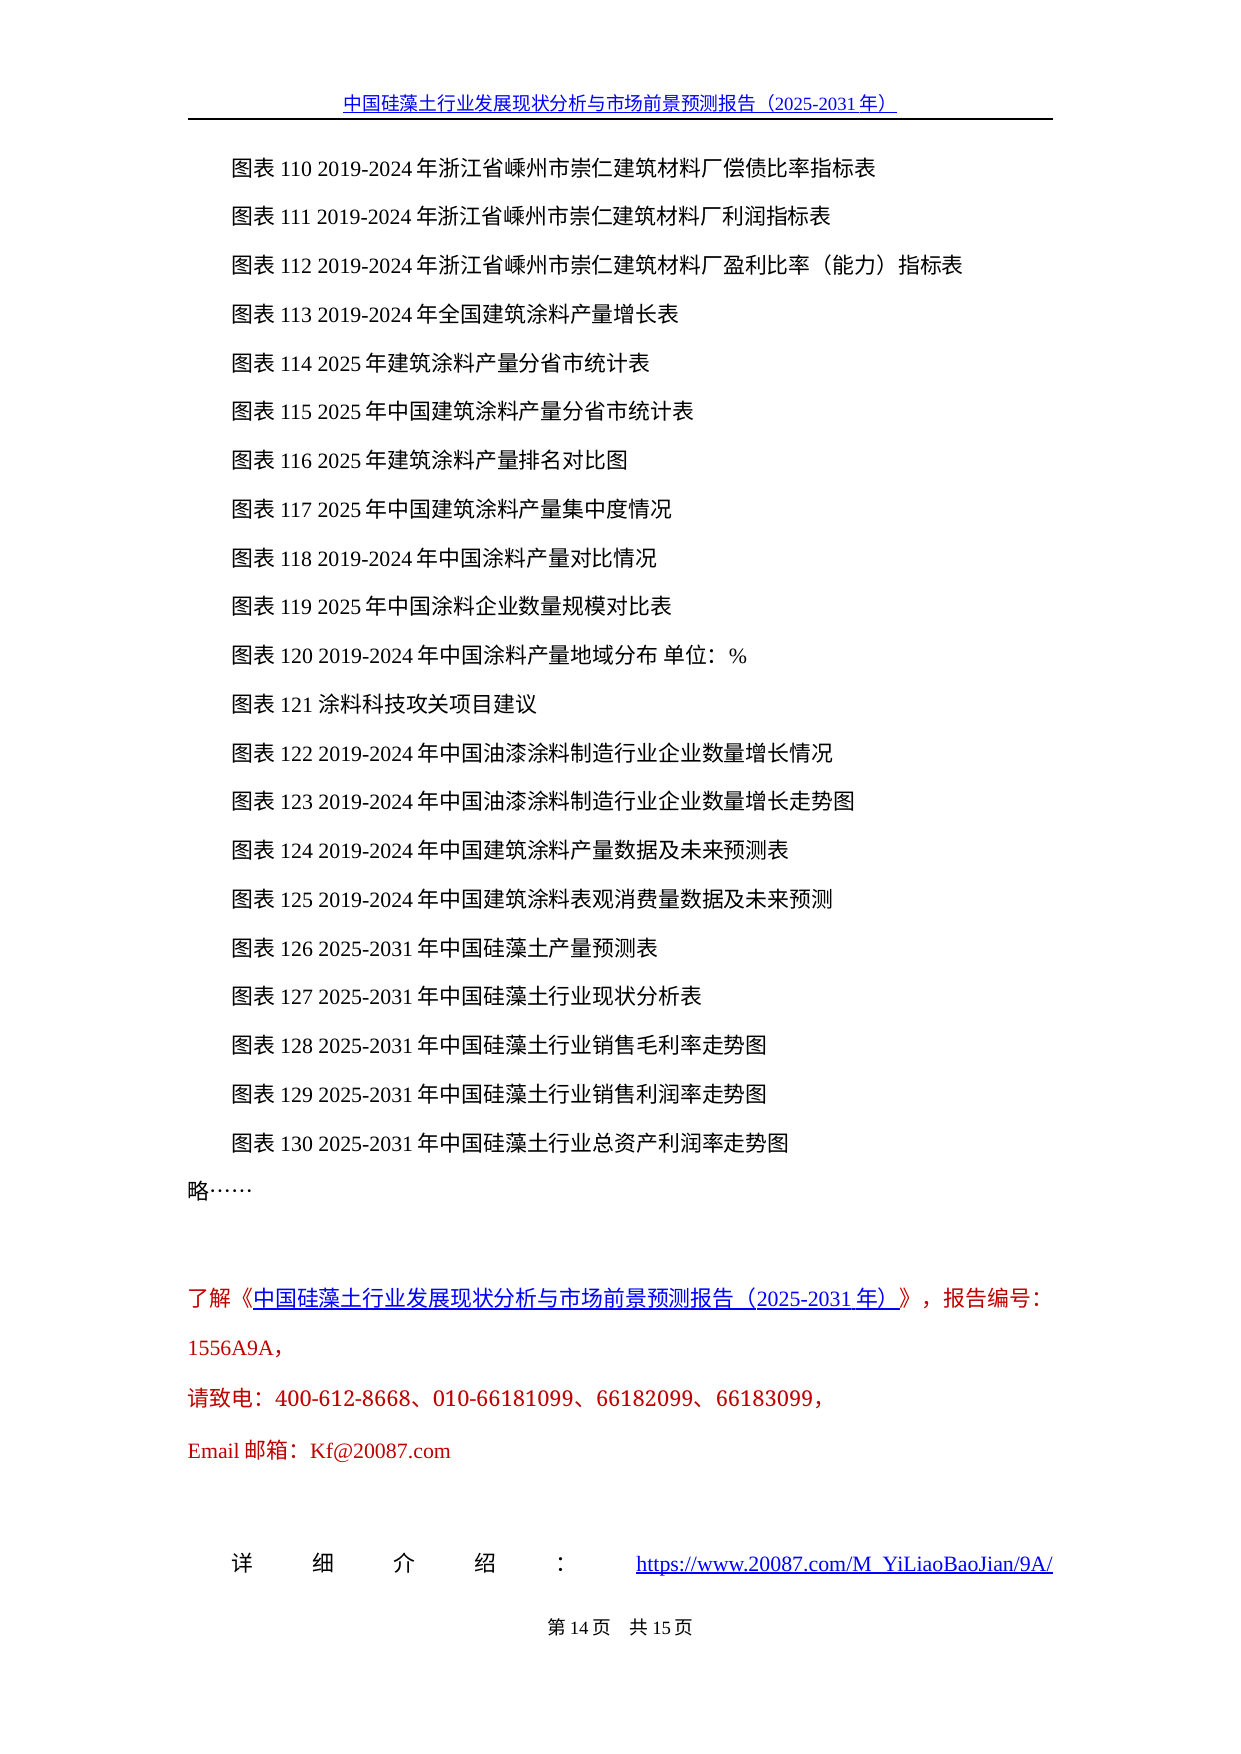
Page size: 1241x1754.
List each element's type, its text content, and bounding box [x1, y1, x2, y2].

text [187, 1545, 1053, 1578]
text 请致电：400-612-8668、010-66181099、66182099、66183099， [187, 1381, 1053, 1413]
text Email邮箱：Kf@20087.com [187, 1432, 1053, 1465]
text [187, 150, 1053, 1206]
text 了解《中国硅藻土行业发展现状分析与市场前景预测报告（2025-2031年）》，报告编号：1556A9A， [187, 1280, 1053, 1362]
